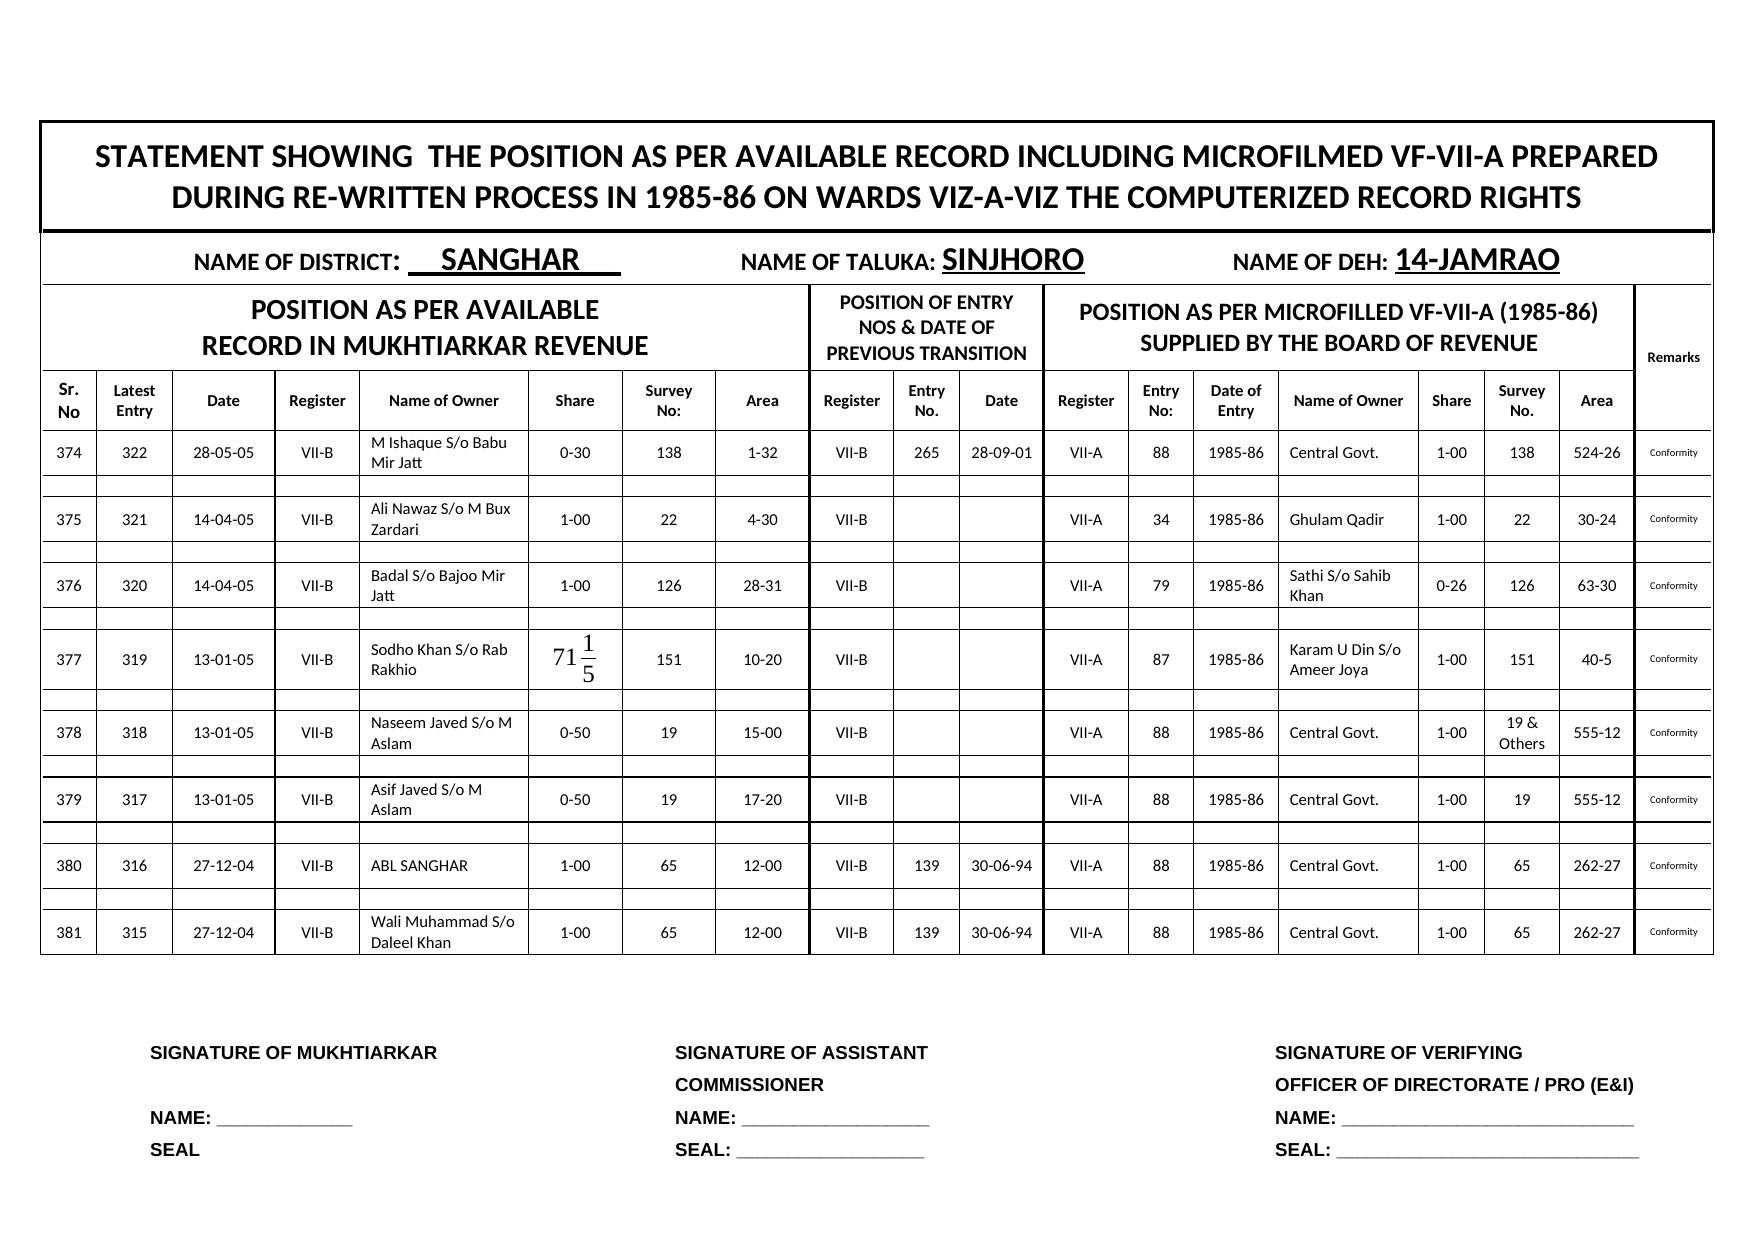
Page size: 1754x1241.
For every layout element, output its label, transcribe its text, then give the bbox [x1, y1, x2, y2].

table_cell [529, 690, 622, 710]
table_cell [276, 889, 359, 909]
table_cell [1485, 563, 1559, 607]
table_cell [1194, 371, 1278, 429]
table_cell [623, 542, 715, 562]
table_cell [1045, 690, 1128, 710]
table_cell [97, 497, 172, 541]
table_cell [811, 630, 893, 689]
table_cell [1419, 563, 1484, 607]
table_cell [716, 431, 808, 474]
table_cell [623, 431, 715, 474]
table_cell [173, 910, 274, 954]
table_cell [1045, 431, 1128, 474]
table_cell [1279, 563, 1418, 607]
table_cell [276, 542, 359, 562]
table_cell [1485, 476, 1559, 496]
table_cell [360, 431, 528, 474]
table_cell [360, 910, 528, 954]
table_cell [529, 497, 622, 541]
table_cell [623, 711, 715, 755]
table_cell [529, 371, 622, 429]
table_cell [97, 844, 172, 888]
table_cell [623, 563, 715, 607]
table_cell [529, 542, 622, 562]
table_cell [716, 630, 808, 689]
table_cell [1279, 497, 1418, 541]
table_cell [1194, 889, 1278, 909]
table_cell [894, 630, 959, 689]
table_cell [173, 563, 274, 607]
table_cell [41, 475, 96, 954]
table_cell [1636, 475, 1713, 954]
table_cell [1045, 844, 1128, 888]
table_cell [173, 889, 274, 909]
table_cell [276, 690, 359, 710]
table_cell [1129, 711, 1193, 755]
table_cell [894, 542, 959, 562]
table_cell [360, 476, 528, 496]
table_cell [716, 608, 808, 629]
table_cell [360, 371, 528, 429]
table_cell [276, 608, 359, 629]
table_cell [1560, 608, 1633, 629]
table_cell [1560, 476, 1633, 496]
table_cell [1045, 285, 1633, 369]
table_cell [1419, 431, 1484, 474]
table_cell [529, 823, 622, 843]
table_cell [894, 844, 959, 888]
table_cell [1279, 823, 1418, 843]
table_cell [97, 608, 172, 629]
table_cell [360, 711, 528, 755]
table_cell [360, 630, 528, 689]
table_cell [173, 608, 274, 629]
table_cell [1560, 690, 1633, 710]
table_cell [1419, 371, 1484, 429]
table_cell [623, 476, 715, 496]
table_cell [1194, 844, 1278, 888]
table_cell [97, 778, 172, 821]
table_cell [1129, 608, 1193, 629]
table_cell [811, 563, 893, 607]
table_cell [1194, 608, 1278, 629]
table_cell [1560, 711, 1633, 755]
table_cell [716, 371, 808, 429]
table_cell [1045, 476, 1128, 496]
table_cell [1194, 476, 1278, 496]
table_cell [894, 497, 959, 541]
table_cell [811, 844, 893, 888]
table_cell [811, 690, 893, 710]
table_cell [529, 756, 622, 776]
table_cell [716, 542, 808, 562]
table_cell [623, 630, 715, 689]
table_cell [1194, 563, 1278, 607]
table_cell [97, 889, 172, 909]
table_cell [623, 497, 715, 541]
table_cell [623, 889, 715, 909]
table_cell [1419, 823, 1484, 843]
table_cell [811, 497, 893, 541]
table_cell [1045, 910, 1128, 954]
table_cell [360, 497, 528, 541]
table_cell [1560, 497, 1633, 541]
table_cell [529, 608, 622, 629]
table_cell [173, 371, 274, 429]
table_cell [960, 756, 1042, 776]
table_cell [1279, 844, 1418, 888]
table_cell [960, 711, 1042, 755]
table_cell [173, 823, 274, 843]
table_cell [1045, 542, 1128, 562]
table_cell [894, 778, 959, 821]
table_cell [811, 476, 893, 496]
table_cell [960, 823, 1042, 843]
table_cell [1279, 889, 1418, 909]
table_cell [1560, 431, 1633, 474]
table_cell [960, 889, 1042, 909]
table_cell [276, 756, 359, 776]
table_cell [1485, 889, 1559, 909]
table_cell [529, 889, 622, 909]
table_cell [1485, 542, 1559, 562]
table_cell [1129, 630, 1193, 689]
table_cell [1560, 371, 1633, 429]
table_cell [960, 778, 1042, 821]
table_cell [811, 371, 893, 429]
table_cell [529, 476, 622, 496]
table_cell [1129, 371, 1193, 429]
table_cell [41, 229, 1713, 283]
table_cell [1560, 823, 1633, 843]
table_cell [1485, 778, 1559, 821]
text COMMISSIONER OFFICER OF DIRECTORATE / PRO (E&I) [150, 1074, 1679, 1096]
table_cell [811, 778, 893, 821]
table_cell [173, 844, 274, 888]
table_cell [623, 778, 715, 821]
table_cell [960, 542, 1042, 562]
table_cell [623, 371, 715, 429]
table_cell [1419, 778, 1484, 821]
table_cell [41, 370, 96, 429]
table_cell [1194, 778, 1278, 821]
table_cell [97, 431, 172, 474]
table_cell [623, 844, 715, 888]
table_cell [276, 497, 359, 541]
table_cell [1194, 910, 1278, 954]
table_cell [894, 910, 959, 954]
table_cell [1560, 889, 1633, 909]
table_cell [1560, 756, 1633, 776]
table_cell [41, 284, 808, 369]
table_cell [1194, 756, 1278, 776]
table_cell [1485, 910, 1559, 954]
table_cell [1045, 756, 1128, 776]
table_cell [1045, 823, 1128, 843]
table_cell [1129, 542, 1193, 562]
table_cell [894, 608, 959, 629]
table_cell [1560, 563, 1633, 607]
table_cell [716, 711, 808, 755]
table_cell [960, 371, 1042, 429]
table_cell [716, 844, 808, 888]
text NAME: _____________ NAME: __________________ NAME: ____________________________ [150, 1106, 1679, 1128]
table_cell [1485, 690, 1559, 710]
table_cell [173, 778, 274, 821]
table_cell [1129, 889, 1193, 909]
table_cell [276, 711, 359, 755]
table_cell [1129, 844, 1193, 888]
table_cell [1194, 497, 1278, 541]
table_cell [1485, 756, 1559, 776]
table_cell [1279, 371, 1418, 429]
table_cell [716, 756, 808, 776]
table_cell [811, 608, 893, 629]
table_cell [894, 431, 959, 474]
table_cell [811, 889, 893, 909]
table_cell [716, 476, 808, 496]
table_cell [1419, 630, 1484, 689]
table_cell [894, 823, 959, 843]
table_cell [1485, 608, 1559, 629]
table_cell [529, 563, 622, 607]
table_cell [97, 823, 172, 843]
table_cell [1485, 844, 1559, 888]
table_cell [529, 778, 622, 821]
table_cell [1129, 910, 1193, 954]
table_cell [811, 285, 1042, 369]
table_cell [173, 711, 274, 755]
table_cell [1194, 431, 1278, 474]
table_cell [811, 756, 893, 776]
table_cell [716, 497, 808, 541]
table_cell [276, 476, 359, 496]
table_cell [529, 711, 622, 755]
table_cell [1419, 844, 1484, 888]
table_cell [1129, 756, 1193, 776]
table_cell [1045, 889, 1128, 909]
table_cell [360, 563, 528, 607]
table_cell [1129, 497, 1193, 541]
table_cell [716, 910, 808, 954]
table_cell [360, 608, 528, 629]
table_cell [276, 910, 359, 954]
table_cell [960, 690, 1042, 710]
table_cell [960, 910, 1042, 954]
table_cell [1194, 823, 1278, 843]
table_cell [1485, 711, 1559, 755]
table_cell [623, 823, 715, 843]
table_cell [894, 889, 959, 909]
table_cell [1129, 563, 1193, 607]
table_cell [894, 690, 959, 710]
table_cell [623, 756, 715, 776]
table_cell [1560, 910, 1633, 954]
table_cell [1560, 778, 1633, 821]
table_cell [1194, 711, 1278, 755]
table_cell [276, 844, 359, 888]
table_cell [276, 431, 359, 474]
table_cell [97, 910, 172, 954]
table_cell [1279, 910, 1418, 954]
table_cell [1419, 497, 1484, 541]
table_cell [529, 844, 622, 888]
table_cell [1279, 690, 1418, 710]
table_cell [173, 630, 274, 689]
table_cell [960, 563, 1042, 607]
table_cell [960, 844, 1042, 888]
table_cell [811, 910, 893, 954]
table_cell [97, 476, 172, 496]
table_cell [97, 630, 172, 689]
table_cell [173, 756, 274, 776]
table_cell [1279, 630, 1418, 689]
text SEAL SEAL: __________________ SEAL: _____________________________ [150, 1139, 1679, 1160]
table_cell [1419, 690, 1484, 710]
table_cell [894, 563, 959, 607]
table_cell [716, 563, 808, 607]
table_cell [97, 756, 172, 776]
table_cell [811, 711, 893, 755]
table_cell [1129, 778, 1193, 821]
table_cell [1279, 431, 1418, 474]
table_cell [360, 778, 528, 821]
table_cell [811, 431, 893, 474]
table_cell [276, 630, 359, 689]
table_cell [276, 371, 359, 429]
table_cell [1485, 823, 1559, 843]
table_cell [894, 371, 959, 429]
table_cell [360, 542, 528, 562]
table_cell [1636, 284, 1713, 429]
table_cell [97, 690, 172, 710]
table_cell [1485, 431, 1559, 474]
text SIGNATURE OF MUKHTIARKAR SIGNATURE OF ASSISTANT SIGNATURE OF VERIFYING [150, 1042, 1679, 1063]
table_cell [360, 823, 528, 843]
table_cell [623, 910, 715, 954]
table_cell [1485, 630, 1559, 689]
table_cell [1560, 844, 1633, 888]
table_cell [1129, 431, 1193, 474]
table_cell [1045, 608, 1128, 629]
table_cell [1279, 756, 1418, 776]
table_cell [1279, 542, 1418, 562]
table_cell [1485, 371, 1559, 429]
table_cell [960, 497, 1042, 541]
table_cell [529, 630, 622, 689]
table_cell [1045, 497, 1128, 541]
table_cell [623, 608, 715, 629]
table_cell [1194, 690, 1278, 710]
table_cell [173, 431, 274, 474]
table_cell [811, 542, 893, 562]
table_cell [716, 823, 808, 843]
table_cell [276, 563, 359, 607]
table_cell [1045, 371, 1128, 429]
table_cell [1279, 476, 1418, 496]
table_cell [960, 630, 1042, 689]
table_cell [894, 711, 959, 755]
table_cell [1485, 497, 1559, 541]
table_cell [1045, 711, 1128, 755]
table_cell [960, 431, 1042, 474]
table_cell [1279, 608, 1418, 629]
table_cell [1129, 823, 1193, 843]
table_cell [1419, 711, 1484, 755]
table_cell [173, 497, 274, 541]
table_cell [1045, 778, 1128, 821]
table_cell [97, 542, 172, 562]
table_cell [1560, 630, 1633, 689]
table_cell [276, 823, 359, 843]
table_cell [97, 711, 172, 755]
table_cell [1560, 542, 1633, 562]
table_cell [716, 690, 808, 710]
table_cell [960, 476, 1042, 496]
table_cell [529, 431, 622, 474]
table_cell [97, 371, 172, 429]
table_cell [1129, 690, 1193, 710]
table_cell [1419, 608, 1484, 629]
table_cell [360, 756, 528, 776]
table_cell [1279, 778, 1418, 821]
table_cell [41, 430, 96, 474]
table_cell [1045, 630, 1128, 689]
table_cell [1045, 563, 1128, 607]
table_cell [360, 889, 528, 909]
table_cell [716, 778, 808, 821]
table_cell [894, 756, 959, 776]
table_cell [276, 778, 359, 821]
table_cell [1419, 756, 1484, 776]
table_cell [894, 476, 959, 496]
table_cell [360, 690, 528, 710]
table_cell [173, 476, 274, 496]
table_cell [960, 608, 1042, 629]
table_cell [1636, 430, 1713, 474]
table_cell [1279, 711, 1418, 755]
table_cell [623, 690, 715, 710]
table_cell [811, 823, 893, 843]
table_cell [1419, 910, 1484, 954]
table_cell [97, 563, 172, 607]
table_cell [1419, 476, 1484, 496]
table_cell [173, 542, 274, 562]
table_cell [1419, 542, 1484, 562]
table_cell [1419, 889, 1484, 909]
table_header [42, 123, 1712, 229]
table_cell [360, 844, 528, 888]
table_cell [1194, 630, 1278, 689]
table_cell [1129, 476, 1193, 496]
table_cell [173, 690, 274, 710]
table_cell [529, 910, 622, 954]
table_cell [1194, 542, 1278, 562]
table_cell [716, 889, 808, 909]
